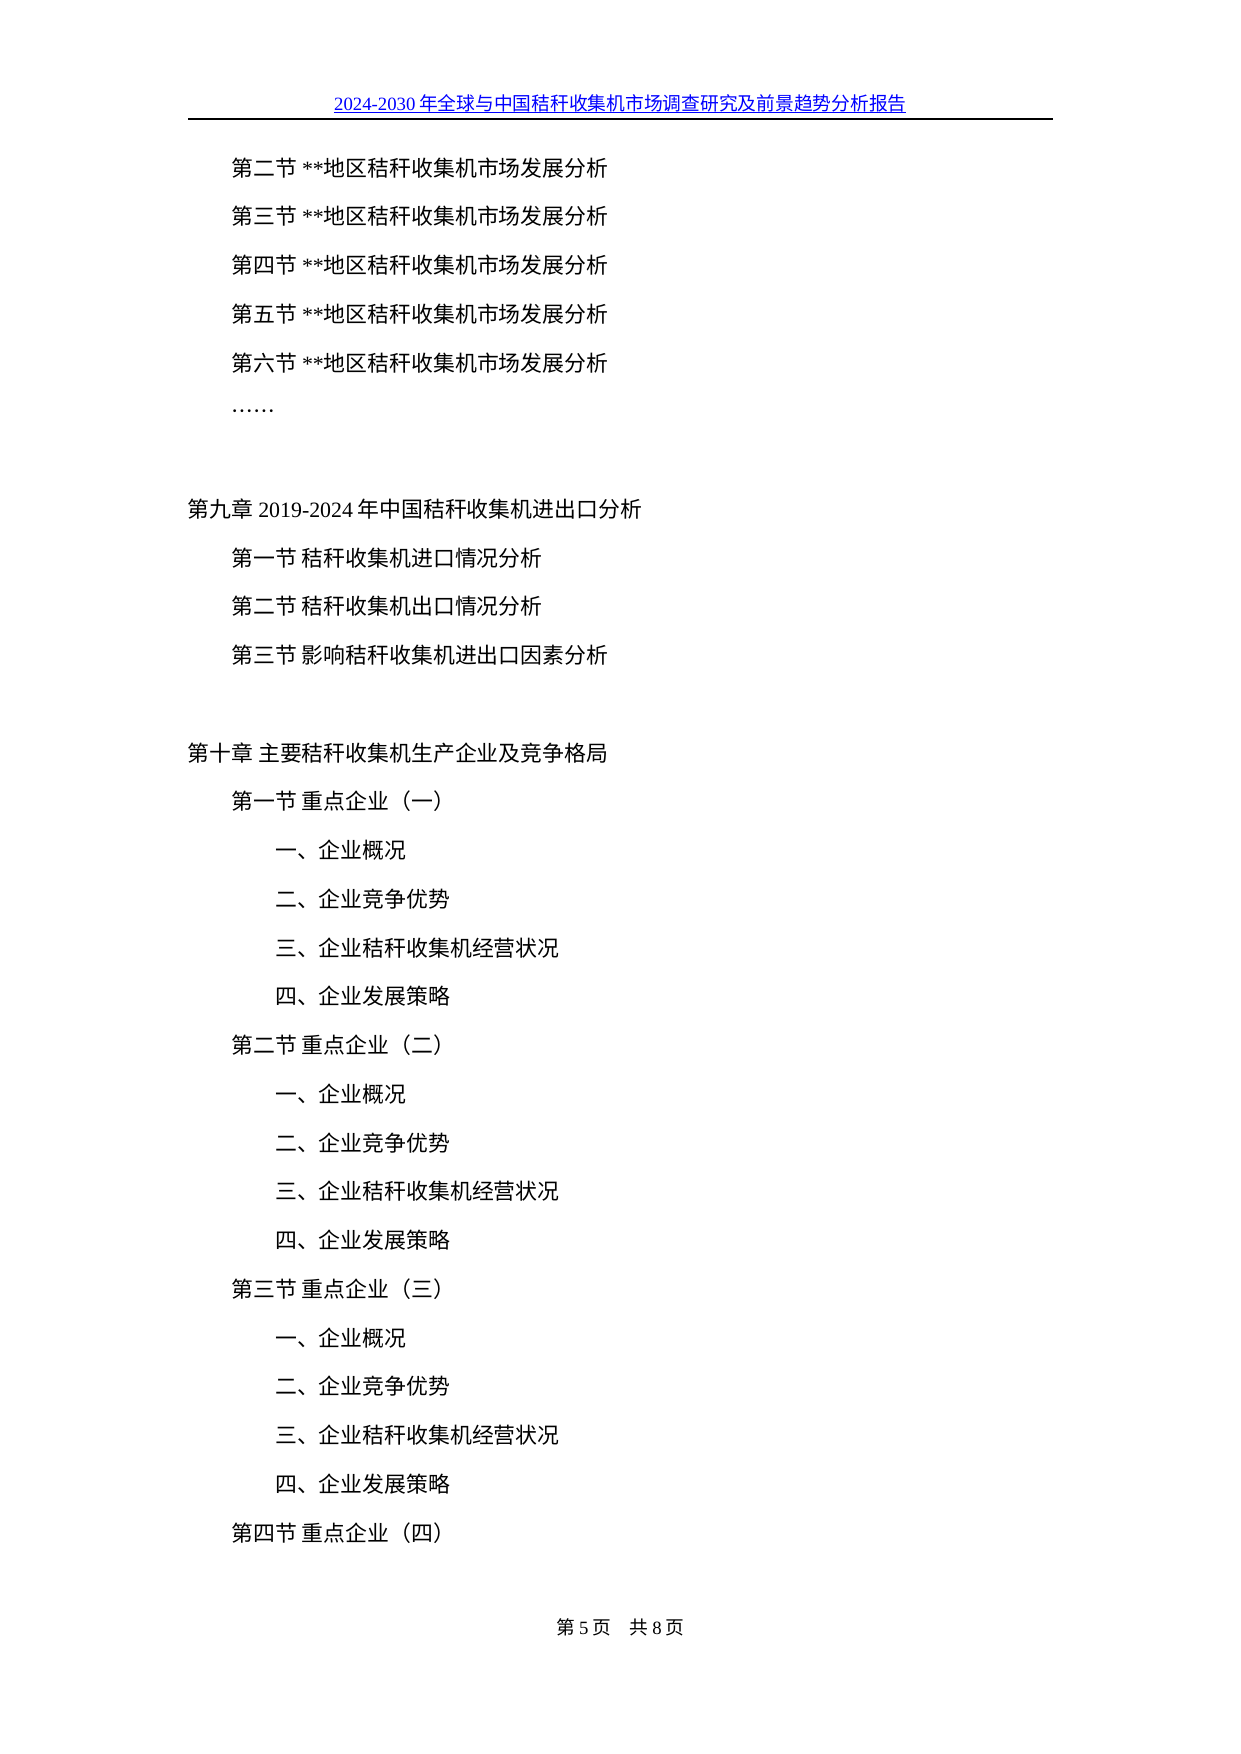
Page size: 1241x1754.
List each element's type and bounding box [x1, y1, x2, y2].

text [187, 150, 1053, 1548]
